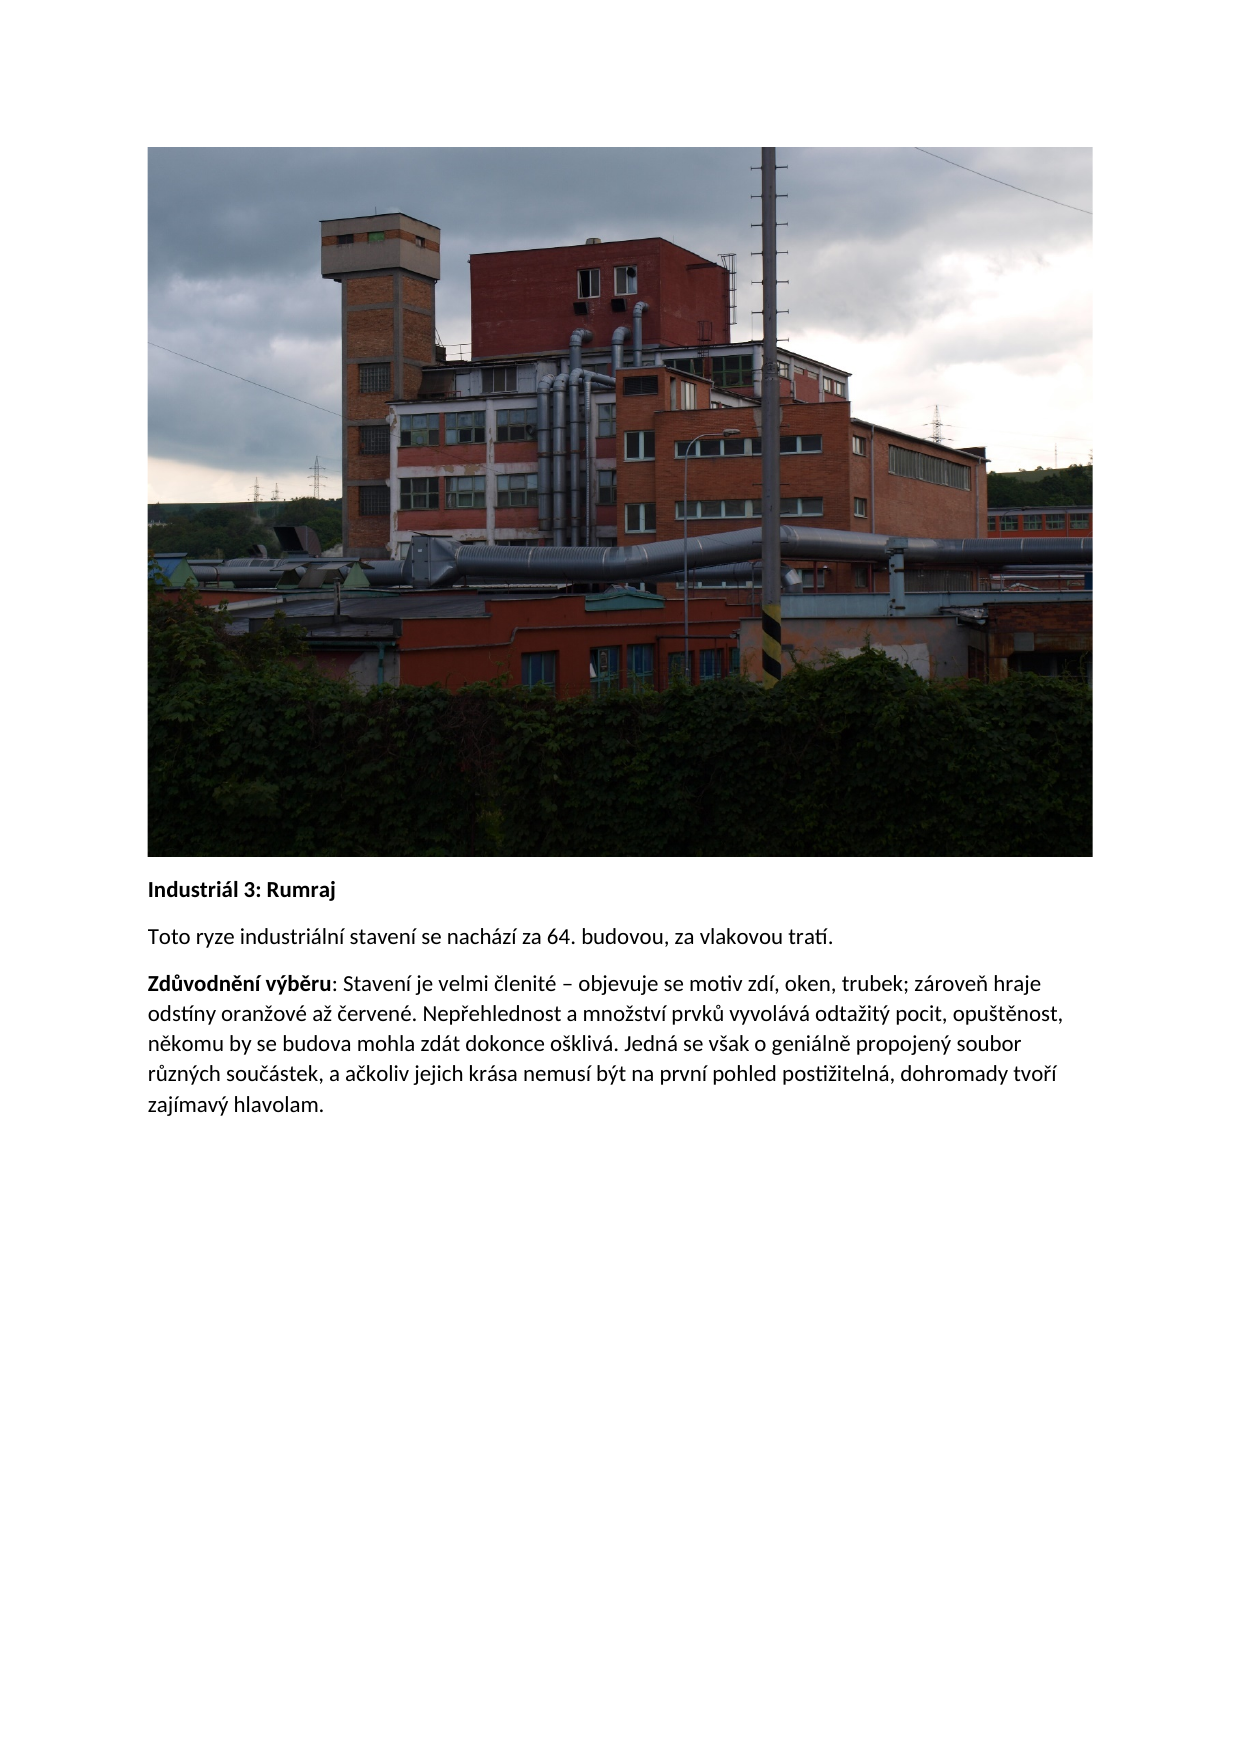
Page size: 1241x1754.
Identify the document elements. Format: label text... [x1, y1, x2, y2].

text Toto ryze industriální stavení se nachází za 64. budovou, za vlakovou tratí. [148, 922, 1093, 950]
text Industriál 3: Rumraj [148, 875, 1093, 903]
text Zdůvodnění výběru: Stavení je velmi členité – objevuje se motiv zdí, oken, trubek; zároveň hraje odstíny oranžové až červené. Nepřehlednost a množství prvků vyvolává odtažitý pocit, opuštěnost, někomu by se budova mohla zdát dokonce ošklivá. Jedná se však o geniálně propojený soubor různých součástek, a ačkoliv jejich krása nemusí být na první pohled postižitelná, dohromady tvoří zajímavý hlavolam. [148, 969, 1093, 1118]
picture [147, 147, 1093, 857]
